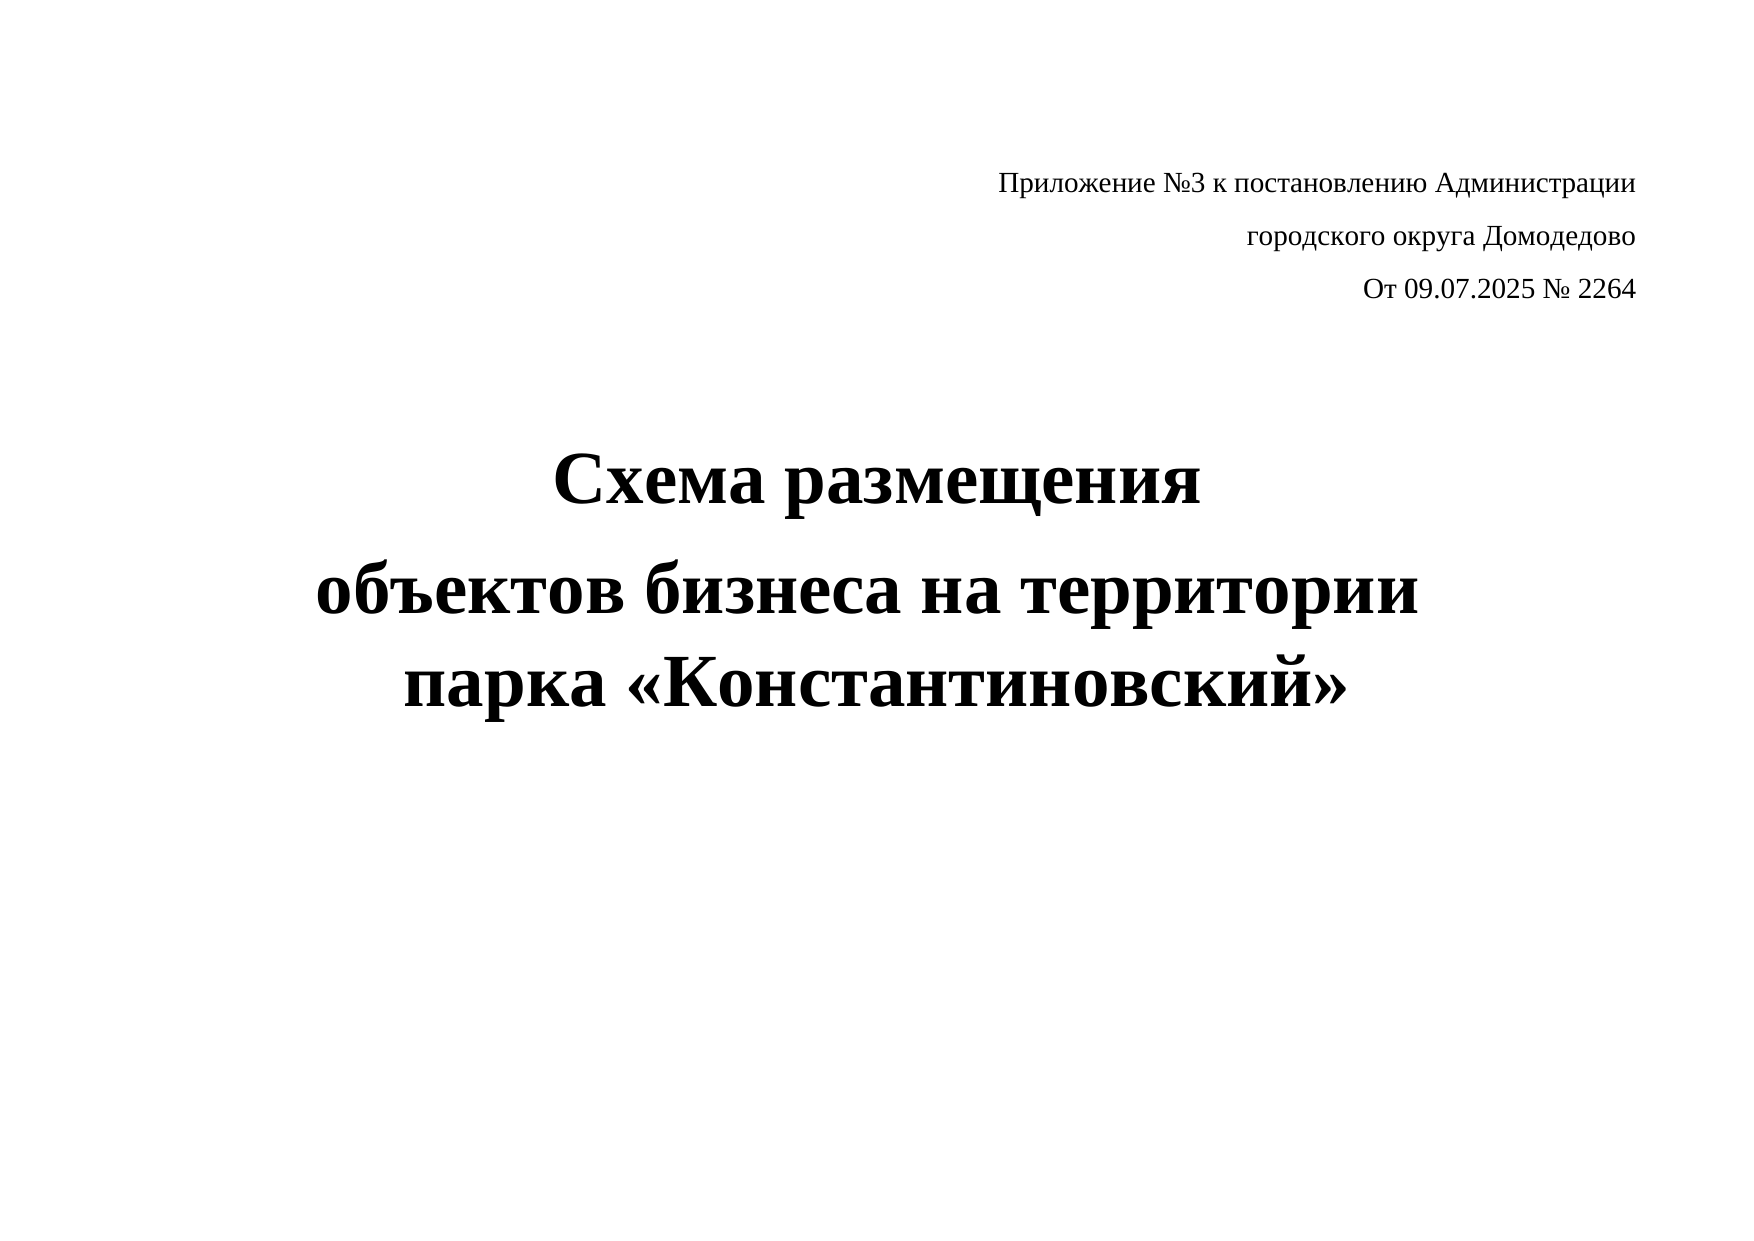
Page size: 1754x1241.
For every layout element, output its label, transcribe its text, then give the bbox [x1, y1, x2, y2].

text Схема размещения [118, 433, 1636, 519]
text объектов бизнеса на территории парка «Константиновский» [118, 543, 1636, 722]
text От 09.07.2025 № 2264 [118, 271, 1636, 304]
text городского округа Домодедово [118, 218, 1636, 251]
text Приложение №3 к постановлению Администрации [118, 165, 1636, 199]
